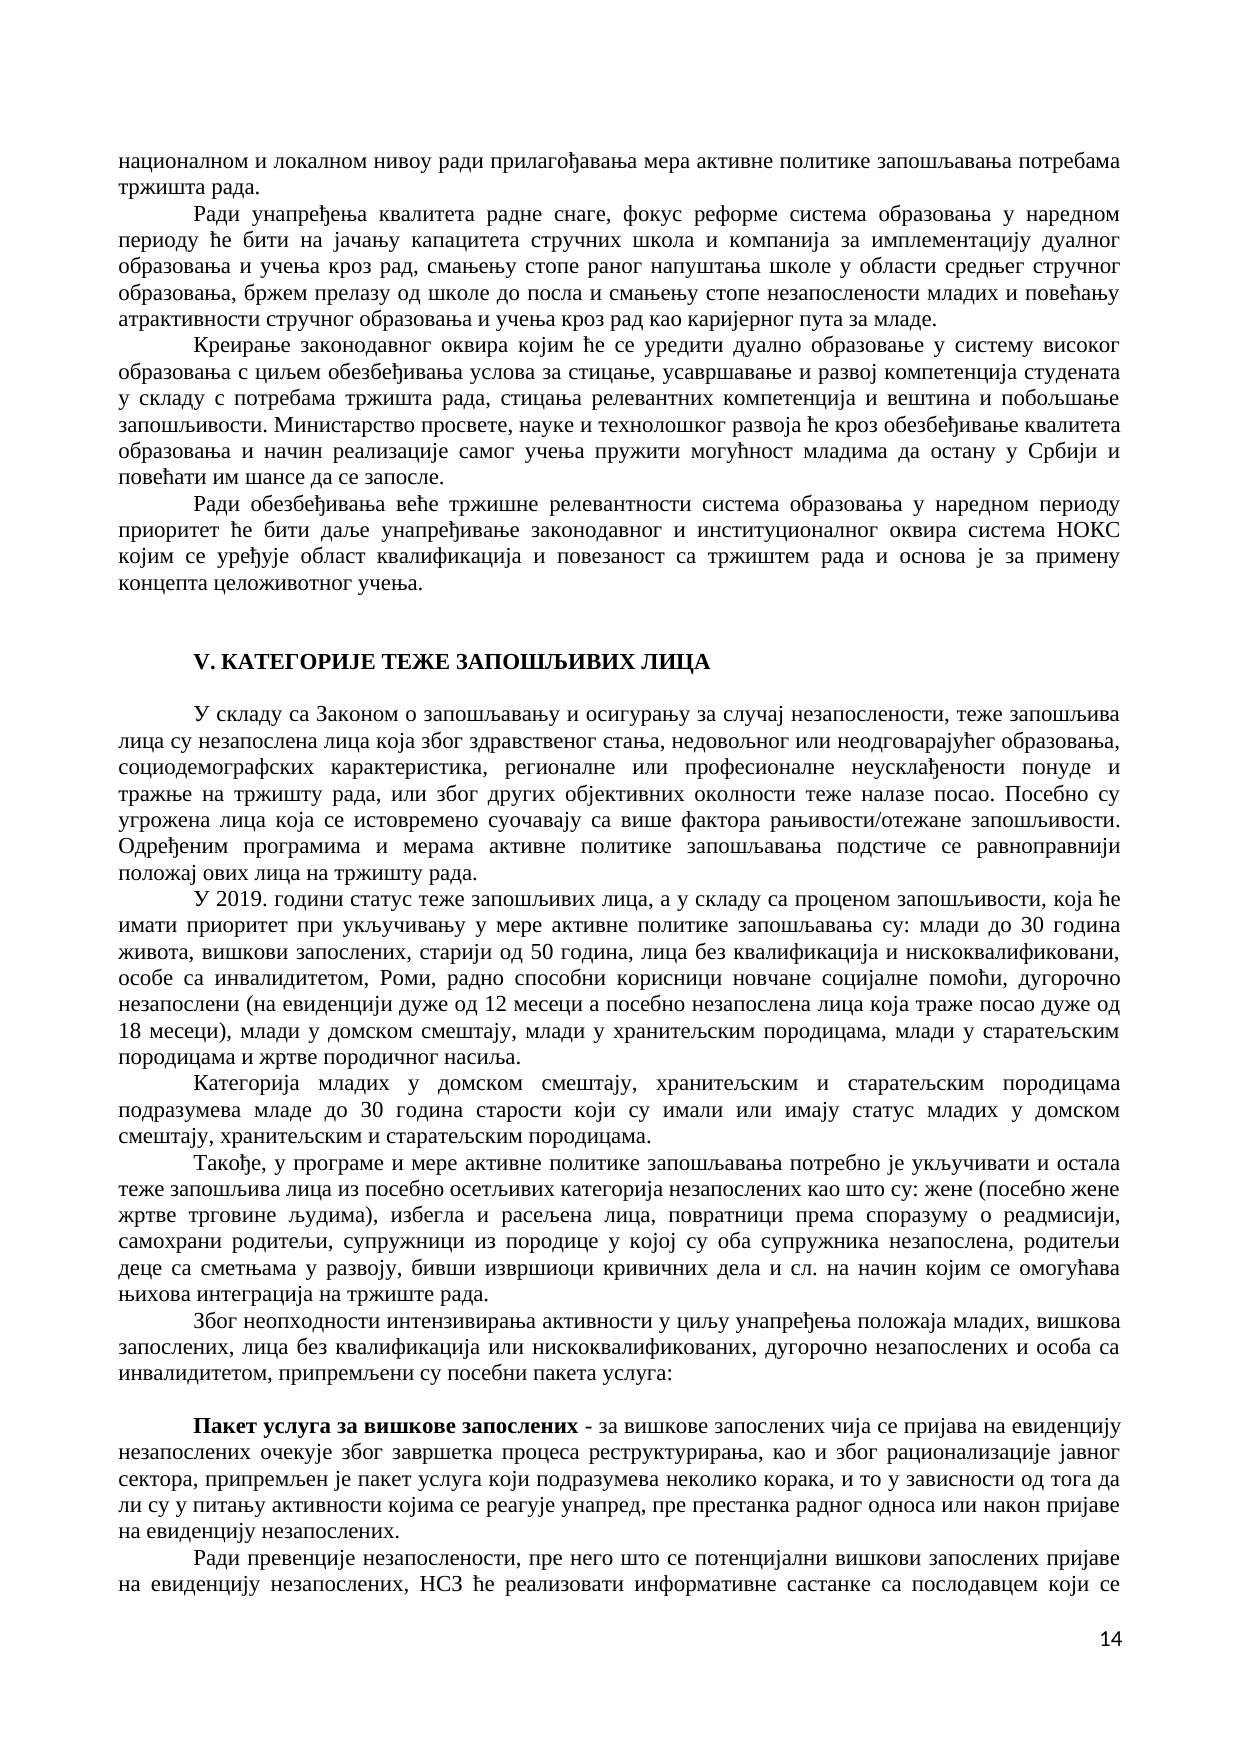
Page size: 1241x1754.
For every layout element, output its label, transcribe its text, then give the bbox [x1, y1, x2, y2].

text V. КАТЕГОРИЈЕ ТЕЖЕ ЗАПОШЉИВИХ ЛИЦА [118, 648, 1122, 674]
text Ради унапређења квалитета радне снаге, фокус реформе система образовања у наредном периоду ће бити на јачању капацитета стручних школа и компанија за имплементацију дуалног образовања и учења кроз рад, смањењу стопе раног напуштања школе у области средњег стручног образовања, бржем прелазу од школе до посла и смањењу стопе незапослености младих и повећању атрактивности стручног образовања и учења кроз рад као каријерног пута за младе. [118, 200, 1122, 332]
text Пакет услуга за вишкове запослених - за вишкове запослених чија се пријава на евиденцију незапослених очекује због завршетка процеса реструктурирања, као и због рационализације јавног сектора, припремљен је пакет услуга који подразумева неколико корака, и то у зависности од тога да ли су у питању активности којима се реагује унапред, пре престанка радног односа или након пријаве на евиденцију незапослених. [118, 1412, 1122, 1544]
text Због неопходности интензивирања активности у циљу унапређења положаја младих, вишкова запослених, лица без квалификација или нискоквалификованих, дугорочно незапослених и особа са инвалидитетом, припремљени су посебни пакета услуга: [118, 1307, 1122, 1386]
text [118, 1544, 1122, 1597]
text У 2019. години статус теже запошљивих лица, а у складу са проценом запошљивости, која ће имати приоритет при укључивању у мере активне политике запошљавања су: млади до 30 година живота, вишкови запослених, старији од 50 година, лица без квалификација и нискоквалификовани, особе са инвалидитетом, Роми, радно способни корисници новчане социјалне помоћи, дугорочно незапослени (на евиденцији дуже од 12 месеци а посебно незапослена лица која траже посао дуже од 18 месеци), млади у домском смештају, млади у хранитељским породицама, млади у старатељским породицама и жртве породичног насиља. [118, 885, 1122, 1069]
text Креирање законодавног оквира којим ће се уредити дуално образовање у систему високог образовања с циљем обезбеђивања услова за стицање, усавршавање и развој компетенција студената у складу с потребама тржишта рада, стицања релевантних компетенција и вештина и побољшање запошљивости. Министарство просвете, науке и технолошког развоја ће кроз обезбеђивање квалитета образовања и начин реализације самог учења пружити могућност младима да остану у Србији и повећати им шансе да се запосле. [118, 332, 1122, 490]
text Категорија младих у домском смештају, хранитељским и старатељским породицама подразумева младе до 30 година старости који су имали или имају статус младих у домском смештају, хранитељским и старатељским породицама. [118, 1069, 1122, 1148]
text У складу са Законом о запошљавању и осигурању за случај незапослености, теже запошљива лица су незапослена лица која због здравственог стања, недовољног или неодговарајућег образовања, социодемографских карактеристика, регионалне или професионалне неусклађености понуде и тражње на тржишту рада, или због других објективних околности теже налазе посао. Посебно су угрожена лица која се истовремено суочавају са више фактора рањивости/отежане запошљивости. Одређеним програмима и мерама активне политике запошљавања подстиче се равноправнији положај ових лица на тржишту рада. [118, 701, 1122, 885]
text Такође, у програме и мере активне политике запошљавања потребно је укључивати и остала теже запошљива лица из посебно осетљивих категорија незапослених као што су: жене (посебно жене жртве трговине људима), избегла и расељена лица, повратници према споразуму о реадмисији, самохрани родитељи, супружници из породице у којој су оба супружника незапослена, родитељи деце са сметњама у развоју, бивши извршиоци кривичних дела и сл. на начин којим се омогућава њихова интеграција на тржиште рада. [118, 1148, 1122, 1307]
text Ради обезбеђивања веће тржишне релевантности система образовања у наредном периоду приоритет ће бити даље унапређивање законодавног и институционалног оквира система НОКС којим се уређује област квалификација и повезаност са тржиштем рада и основа је за примену концепта целоживотног учења. [118, 490, 1122, 595]
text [118, 147, 1122, 200]
